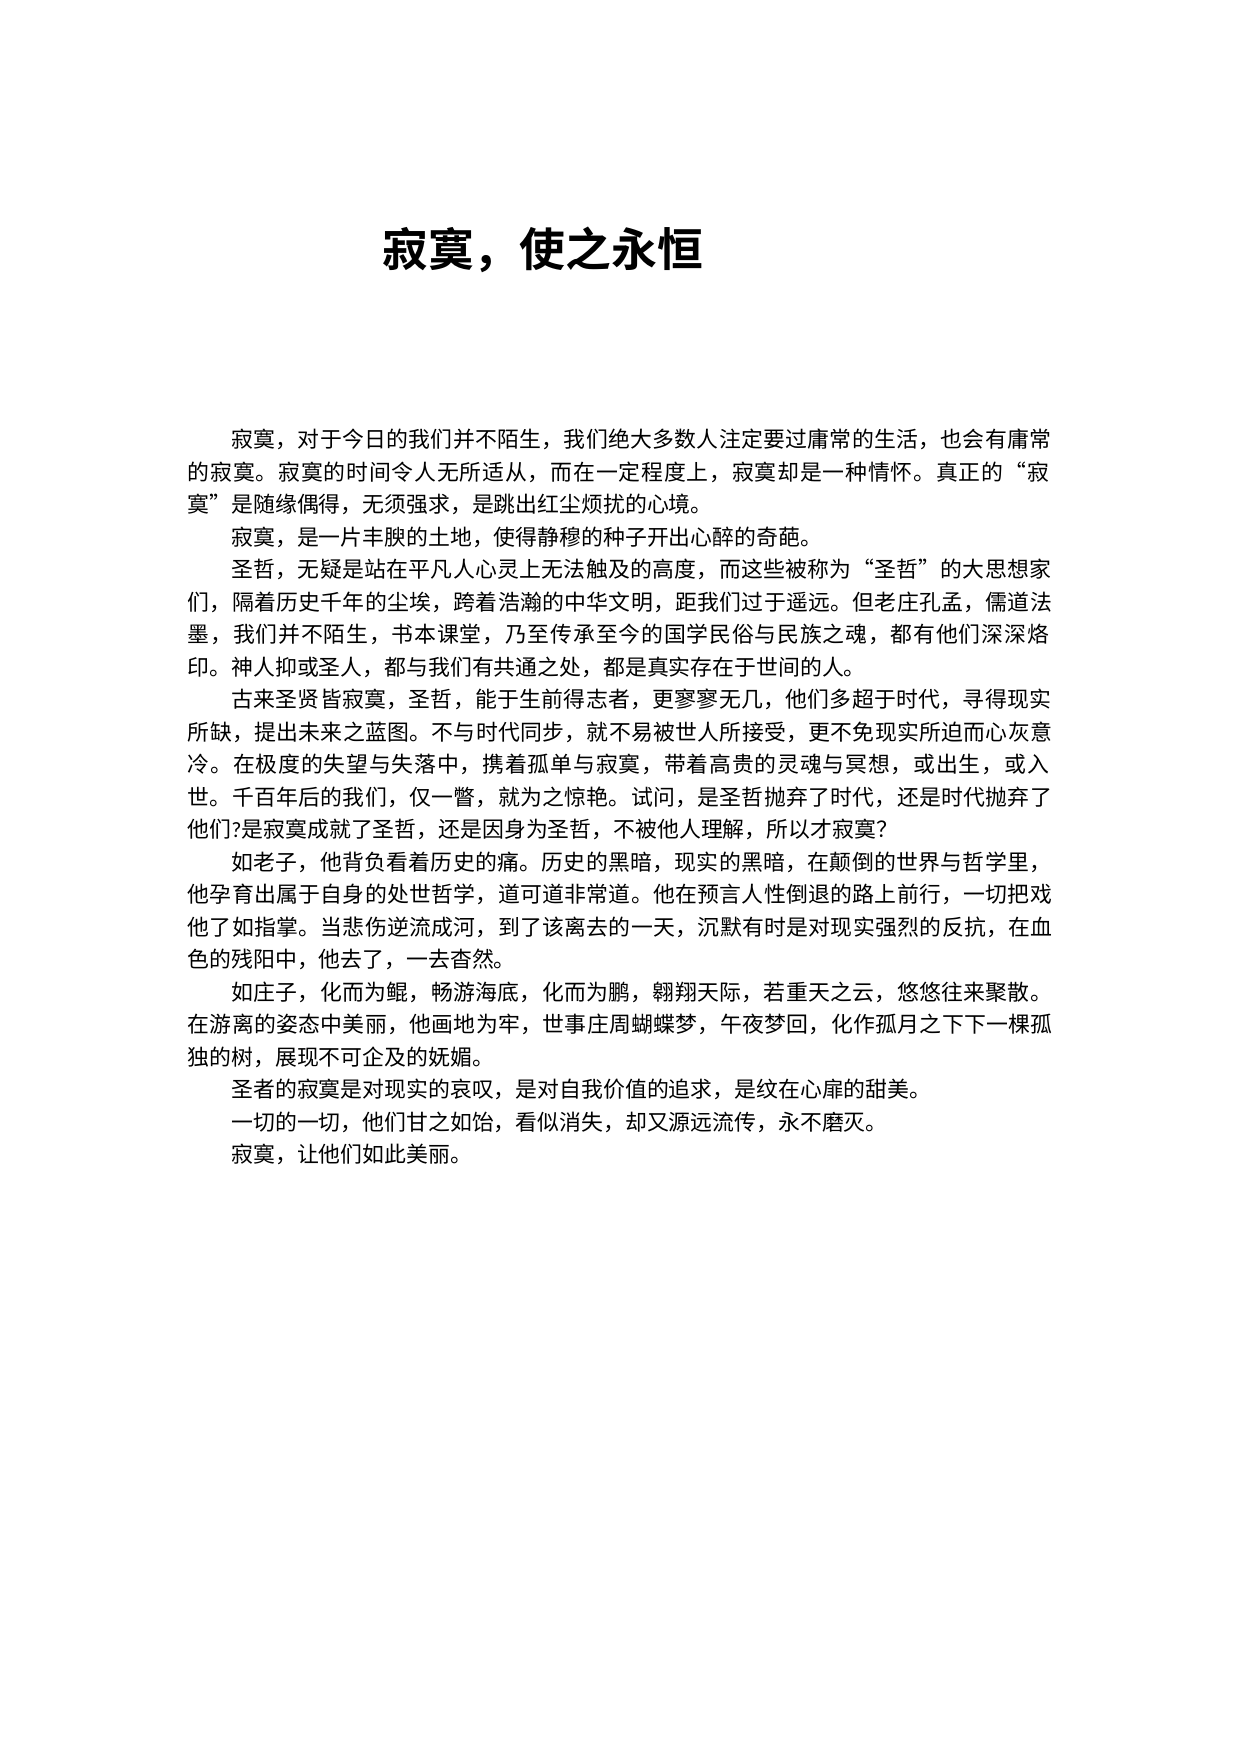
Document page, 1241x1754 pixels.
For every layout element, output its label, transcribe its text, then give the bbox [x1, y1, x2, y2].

text 古来圣贤皆寂寞，圣哲，能于生前得志者，更寥寥无几，他们多超于时代，寻得现实所缺，提出未来之蓝图。不与时代同步，就不易被世人所接受，更不免现实所迫而心灰意冷。在极度的失望与失落中，携着孤单与寂寞，带着高贵的灵魂与冥想，或出生，或入世。千百年后的我们，仅一瞥，就为之惊艳。试问，是圣哲抛弃了时代，还是时代抛弃了他们?是寂寞成就了圣哲，还是因身为圣哲，不被他人理解，所以才寂寞？ [187, 682, 1053, 844]
text 圣者的寂寞是对现实的哀叹，是对自我价值的追求，是纹在心扉的甜美。 [187, 1072, 1053, 1104]
text 如老子，他背负看着历史的痛。历史的黑暗，现实的黑暗，在颠倒的世界与哲学里，他孕育出属于自身的处世哲学，道可道非常道。他在预言人性倒退的路上前行，一切把戏他了如指掌。当悲伤逆流成河，到了该离去的一天，沉默有时是对现实强烈的反抗，在血色的残阳中，他去了，一去杳然。 [187, 844, 1053, 974]
text 如庄子，化而为鲲，畅游海底，化而为鹏，翱翔天际，若重天之云，悠悠往来聚散。在游离的姿态中美丽，他画地为牢，世事庄周蝴蝶梦，午夜梦回，化作孤月之下下一棵孤独的树，展现不可企及的妩媚。 [187, 974, 1053, 1072]
subtitle 寂寞，使之永恒 [187, 197, 1053, 295]
text 寂寞，对于今日的我们并不陌生，我们绝大多数人注定要过庸常的生活，也会有庸常的寂寞。寂寞的时间令人无所适从，而在一定程度上，寂寞却是一种情怀。真正的“寂寞”是随缘偶得，无须强求，是跳出红尘烦扰的心境。 [187, 422, 1053, 519]
text 寂寞，让他们如此美丽。 [187, 1137, 1053, 1169]
text 圣哲，无疑是站在平凡人心灵上无法触及的高度，而这些被称为“圣哲”的大思想家们，隔着历史千年的尘埃，跨着浩瀚的中华文明，距我们过于遥远。但老庄孔孟，儒道法墨，我们并不陌生，书本课堂，乃至传承至今的国学民俗与民族之魂，都有他们深深烙印。神人抑或圣人，都与我们有共通之处，都是真实存在于世间的人。 [187, 552, 1053, 682]
text 寂寞，是一片丰腴的土地，使得静穆的种子开出心醉的奇葩。 [187, 519, 1053, 552]
text 一切的一切，他们甘之如饴，看似消失，却又源远流传，永不磨灭。 [187, 1104, 1053, 1137]
